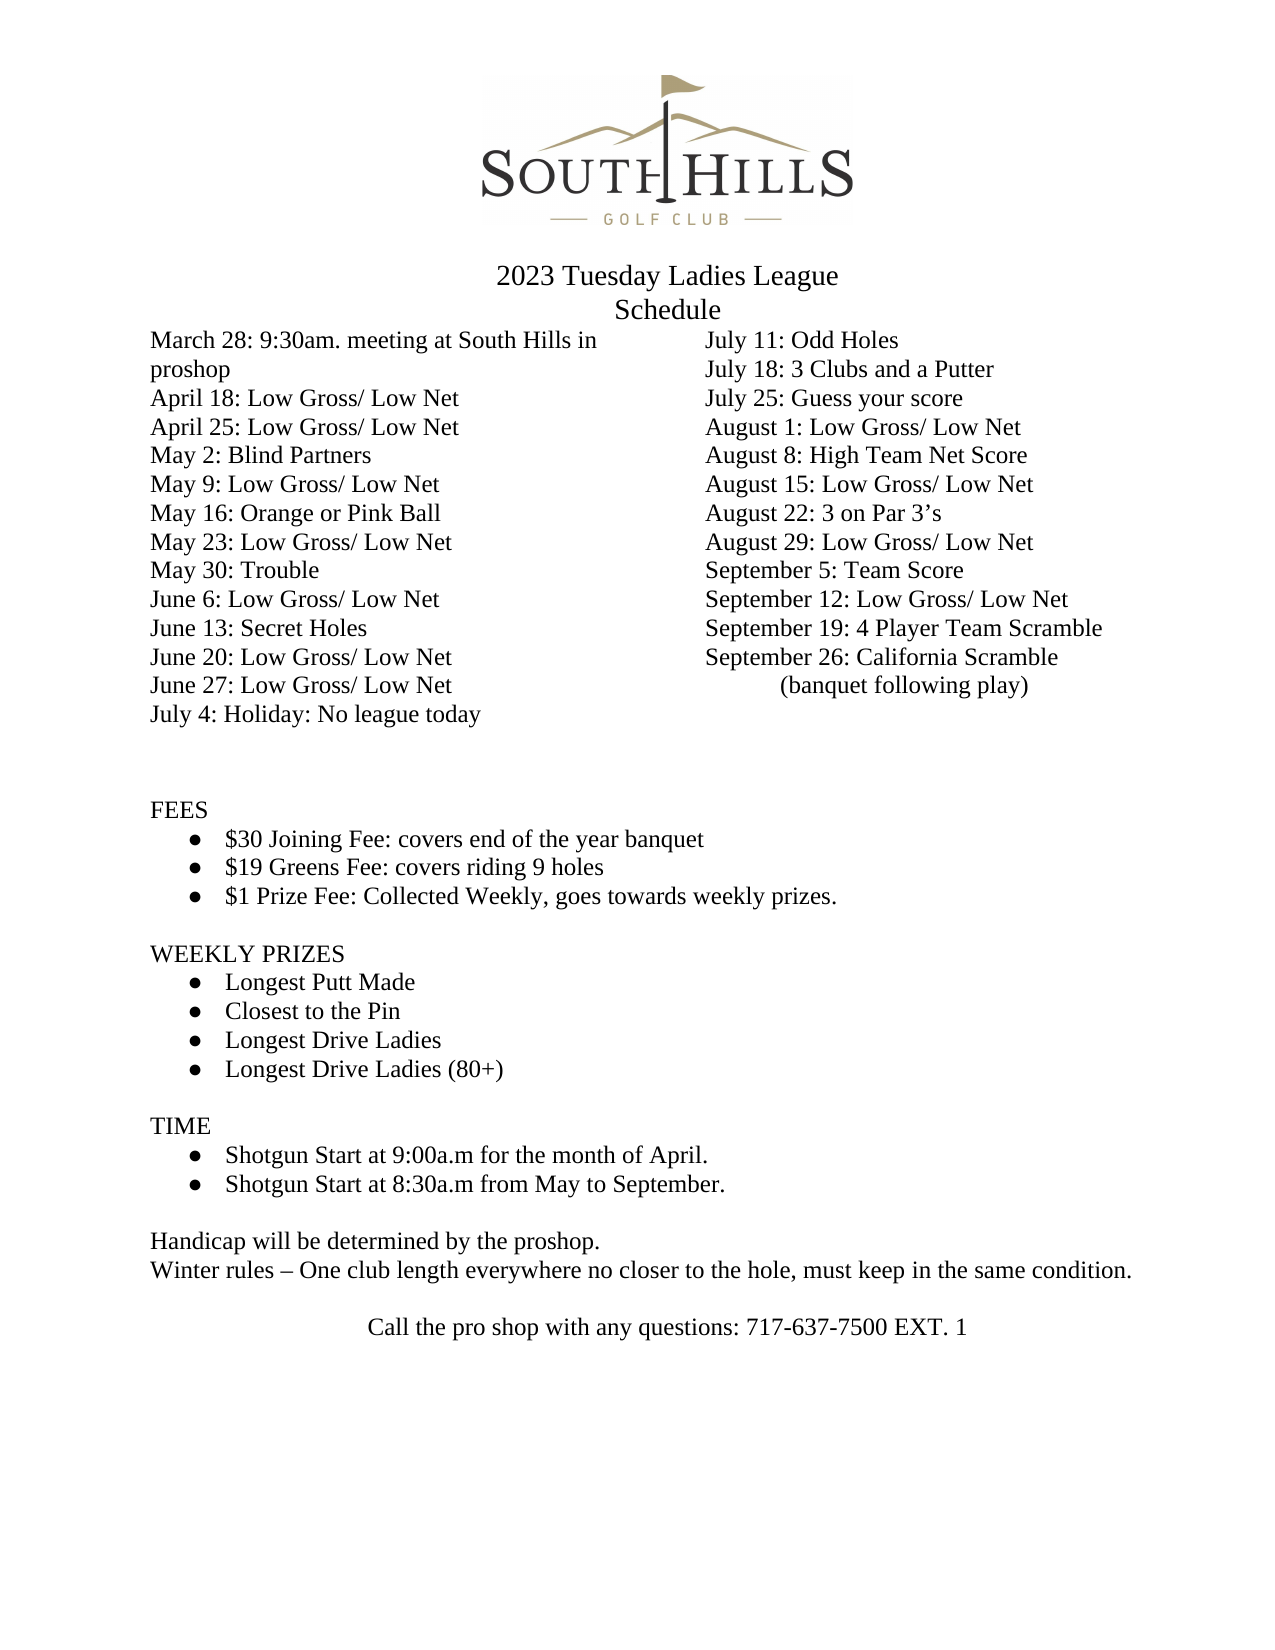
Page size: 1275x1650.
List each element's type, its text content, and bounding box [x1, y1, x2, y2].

text May 16: Orange or Pink Ball [150, 498, 630, 527]
list Shotgun Start at 8:30a.m from May to September. [187, 1169, 1185, 1197]
text August 29: Low Gross/ Low Net [705, 527, 1185, 555]
list Longest Drive Ladies [187, 1025, 1185, 1054]
list Closest to the Pin [187, 996, 1185, 1025]
text May 9: Low Gross/ Low Net [150, 469, 630, 498]
text (banquet following play) [705, 670, 1185, 699]
text July 25: Guess your score [705, 383, 1185, 412]
text March 28: 9:30am. meeting at South Hills in proshop [150, 325, 630, 383]
text WEEKLY PRIZES [150, 939, 1185, 967]
list Longest Drive Ladies (80+) [187, 1054, 1185, 1082]
text September 5: Team Score [705, 555, 1185, 584]
list $1 Prize Fee: Collected Weekly, goes towards weekly prizes. [187, 881, 1185, 910]
picture [482, 75, 853, 225]
text July 4: Holiday: No league today [150, 699, 630, 728]
text June 13: Secret Holes [150, 613, 630, 642]
text Call the pro shop with any questions: 717-637-7500 EXT. 1 [150, 1312, 1185, 1341]
text TIME [150, 1111, 1185, 1140]
text May 30: Trouble [150, 555, 630, 584]
text April 25: Low Gross/ Low Net [150, 412, 630, 440]
text May 23: Low Gross/ Low Net [150, 527, 630, 555]
list Shotgun Start at 9:00a.m for the month of April. [187, 1140, 1185, 1169]
text April 18: Low Gross/ Low Net [150, 383, 630, 412]
list $19 Greens Fee: covers riding 9 holes [187, 852, 1185, 881]
text July 18: 3 Clubs and a Putter [705, 354, 1185, 383]
text Winter rules – One club length everywhere no closer to the hole, must keep in the same condition. [150, 1255, 1185, 1284]
text 2023 Tuesday Ladies League [150, 258, 1185, 292]
text September 19: 4 Player Team Scramble [705, 613, 1185, 642]
text August 1: Low Gross/ Low Net [705, 412, 1185, 440]
text FEES [150, 795, 1185, 824]
text June 6: Low Gross/ Low Net [150, 584, 630, 613]
text May 2: Blind Partners [150, 440, 630, 469]
text September 12: Low Gross/ Low Net [705, 584, 1185, 613]
text Handicap will be determined by the proshop. [150, 1226, 1185, 1255]
text July 11: Odd Holes [705, 325, 1185, 354]
text Schedule [150, 292, 1185, 325]
text September 26: California Scramble [705, 642, 1185, 670]
text August 8: High Team Net Score [705, 440, 1185, 469]
text June 20: Low Gross/ Low Net [150, 642, 630, 670]
text August 22: 3 on Par 3’s [705, 498, 1185, 527]
text June 27: Low Gross/ Low Net [150, 670, 630, 699]
list Longest Putt Made [187, 967, 1185, 996]
text August 15: Low Gross/ Low Net [705, 469, 1185, 498]
list $30 Joining Fee: covers end of the year banquet [187, 824, 1185, 852]
